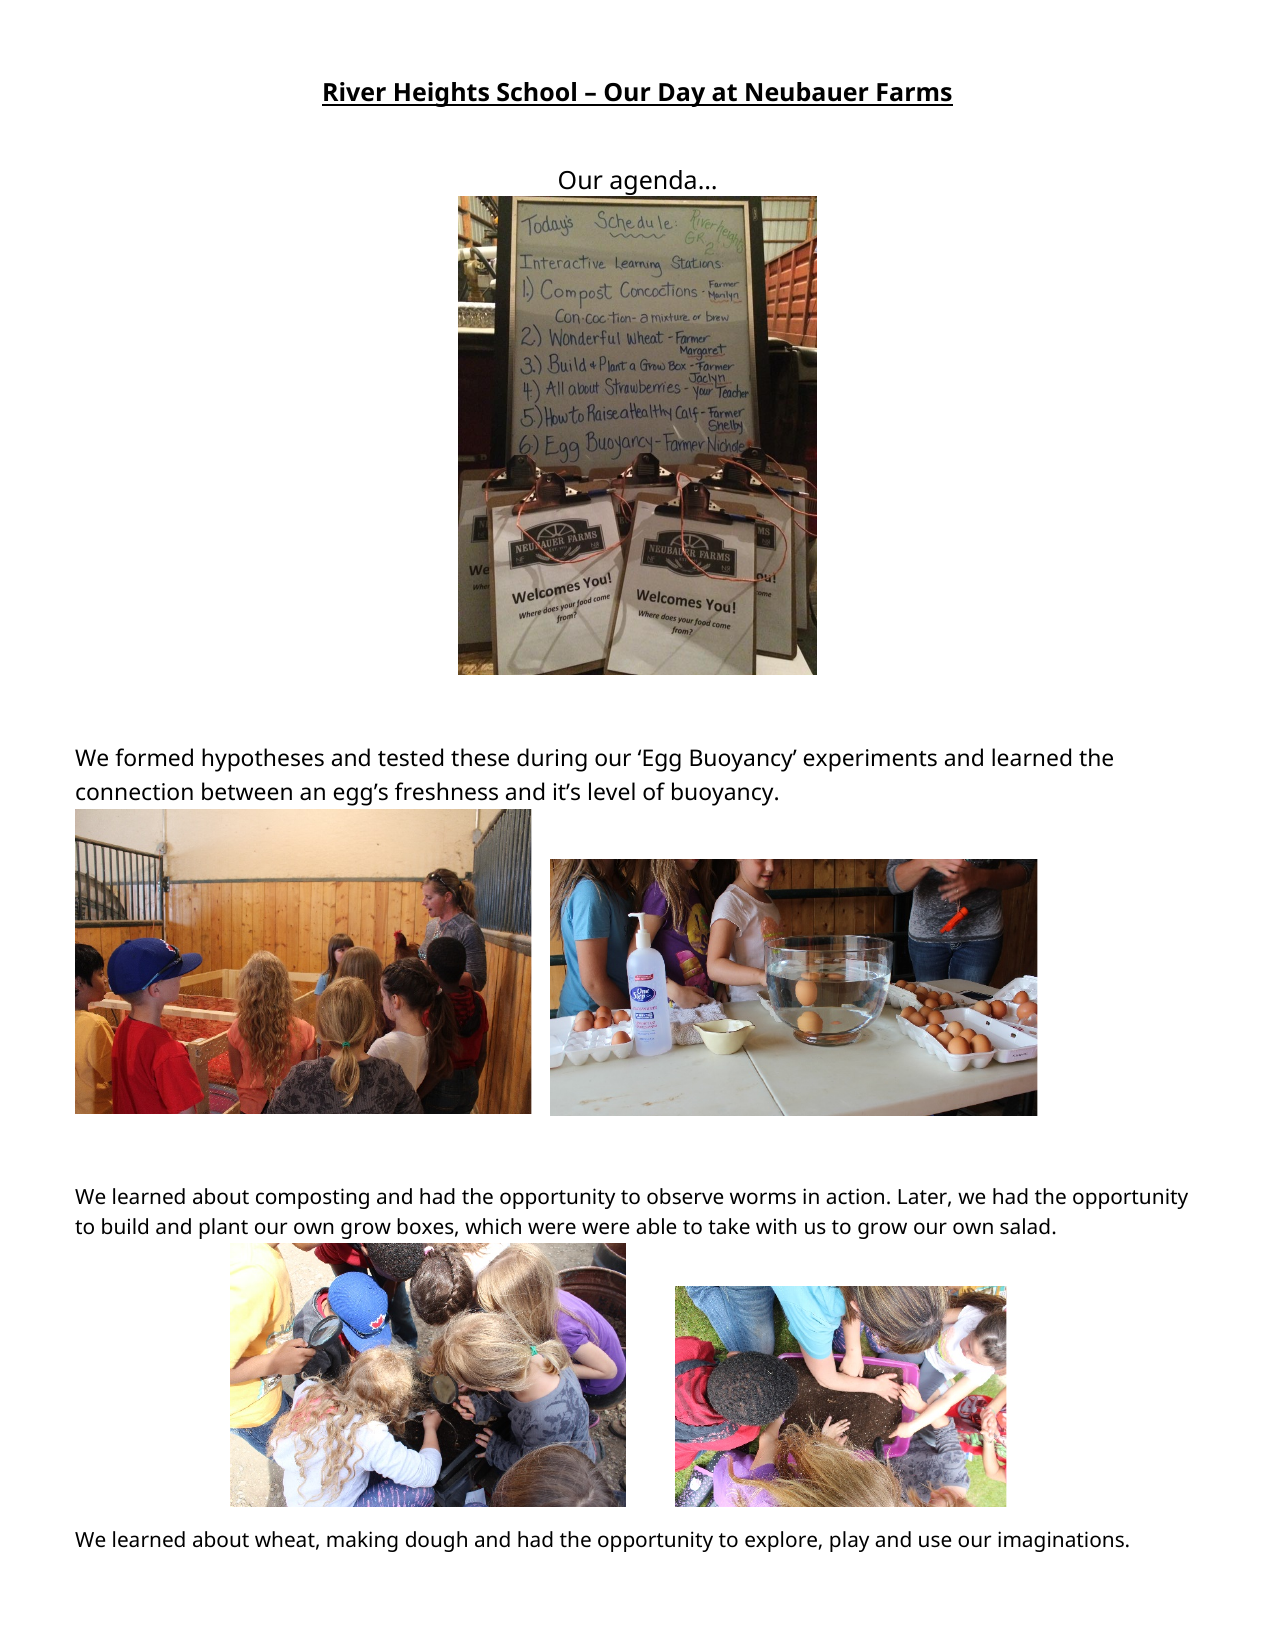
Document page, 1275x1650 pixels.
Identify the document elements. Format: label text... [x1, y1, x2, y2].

text We learned about wheat, making dough and had the opportunity to explore, play and use our imaginations. [75, 1526, 1200, 1554]
picture [675, 1286, 1007, 1507]
picture [230, 1243, 626, 1507]
picture [75, 809, 532, 1114]
picture [550, 859, 1038, 1116]
text We formed hypotheses and tested these during our ‘Egg Buoyancy’ experiments and learned the connection between an egg’s freshness and it’s level of buoyancy. [75, 742, 1200, 807]
text River Heights School – Our Day at Neubauer Farms [75, 75, 1200, 109]
text Our agenda… [75, 162, 1200, 197]
text We learned about composting and had the opportunity to observe worms in action. Later, we had the opportunity to build and plant our own grow boxes, which were were able to take with us to grow our own salad. [75, 1182, 1200, 1241]
picture [458, 196, 817, 675]
